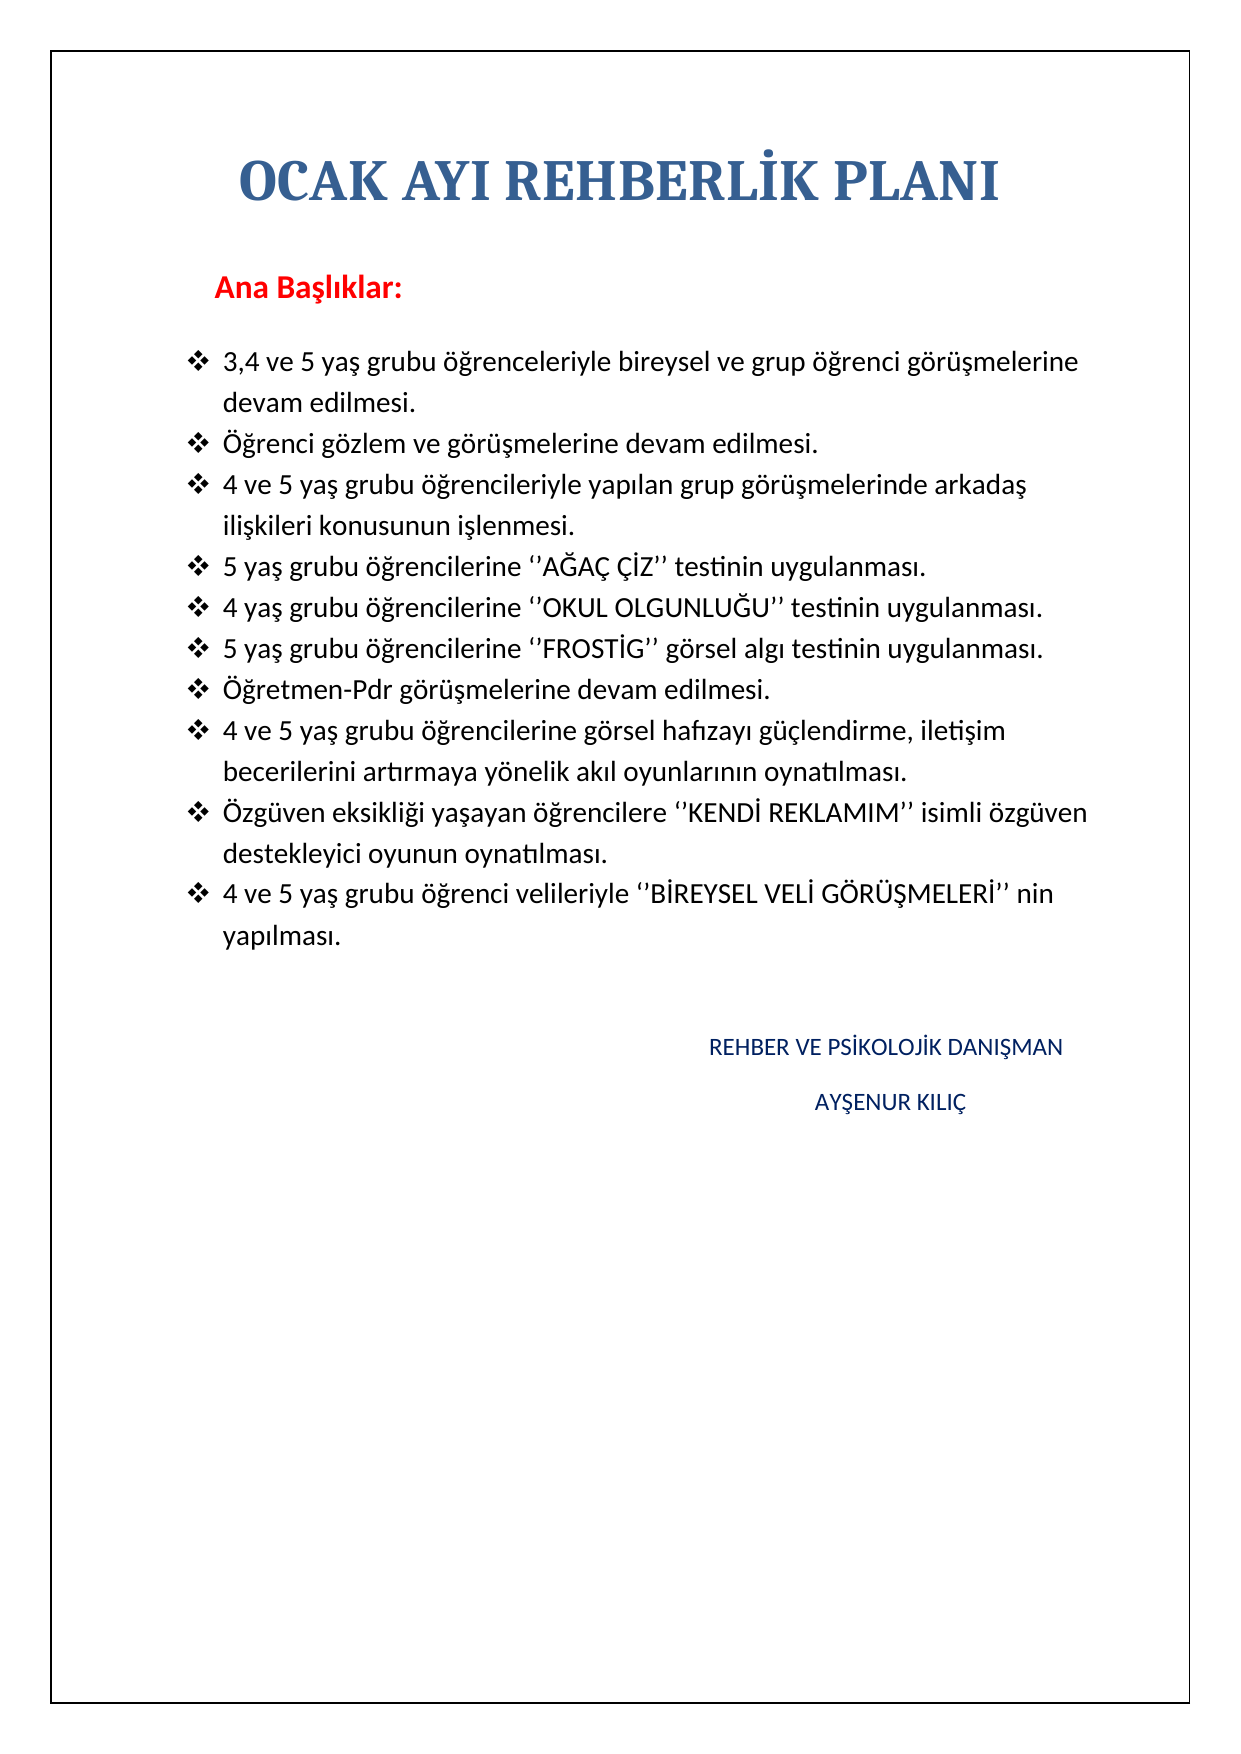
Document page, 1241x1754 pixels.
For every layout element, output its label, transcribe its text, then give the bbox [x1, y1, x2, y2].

list 3,4 ve 5 yaş grubu öğrenceleriyle bireysel ve grup öğrenci görüşmelerine devam edilmesi. [185, 343, 1093, 420]
text AYŞENUR KILIÇ [148, 1086, 1093, 1117]
list 4 ve 5 yaş grubu öğrenci velileriyle ‘’BİREYSEL VELİ GÖRÜŞMELERİ’’ nin yapılması. [185, 876, 1093, 952]
list 4 ve 5 yaş grubu öğrencileriyle yapılan grup görüşmelerinde arkadaş ilişkileri konusunun işlenmesi. [185, 466, 1093, 543]
list 4 ve 5 yaş grubu öğrencilerine görsel hafızayı güçlendirme, iletişim becerilerini artırmaya yönelik akıl oyunlarının oynatılması. [185, 712, 1093, 788]
text OCAK AYI REHBERLİK PLANI [148, 148, 1093, 215]
list 5 yaş grubu öğrencilerine ‘’AĞAÇ ÇİZ’’ testinin uygulanması. [185, 548, 1093, 584]
list Özgüven eksikliği yaşayan öğrencilere ‘’KENDİ REKLAMIM’’ isimli özgüven destekleyici oyunun oynatılması. [185, 794, 1093, 870]
list REHBER VE PSİKOLOJİK DANIŞMAN [223, 1031, 1093, 1061]
list 4 yaş grubu öğrencilerine ‘’OKUL OLGUNLUĞU’’ testinin uygulanması. [185, 589, 1093, 625]
list Öğrenci gözlem ve görüşmelerine devam edilmesi. [185, 425, 1093, 461]
text Ana Başlıklar: [148, 246, 1093, 313]
list 5 yaş grubu öğrencilerine ‘’FROSTİG’’ görsel algı testinin uygulanması. [185, 630, 1093, 666]
list Öğretmen-Pdr görüşmelerine devam edilmesi. [185, 671, 1093, 707]
